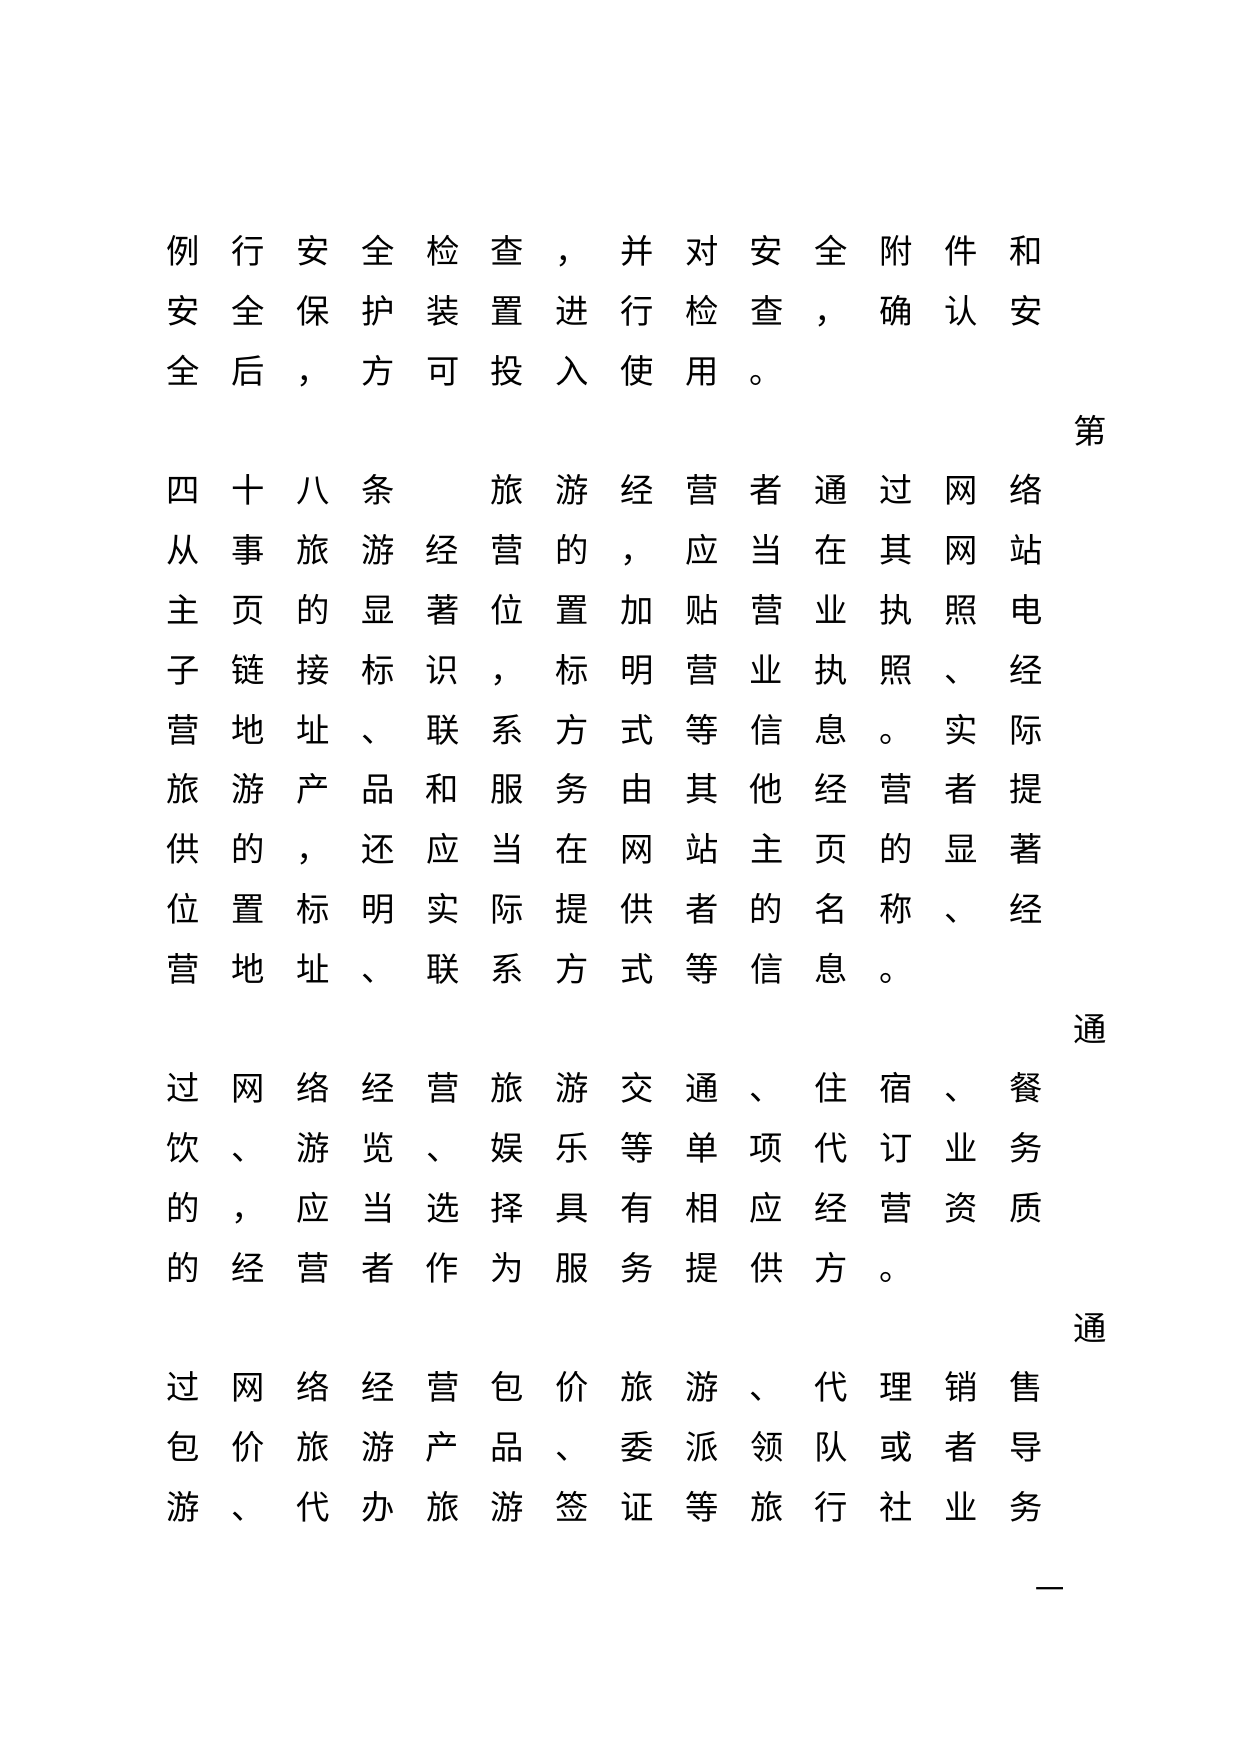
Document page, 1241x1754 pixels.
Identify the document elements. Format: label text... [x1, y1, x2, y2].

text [167, 219, 1074, 399]
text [167, 1296, 1074, 1535]
text 第四十八条 旅游经营者通过网络从事旅游经营的，应当在其网站主页的显著位置加贴营业执照电子链接标识，标明营业执照、经营地址、联系方式等信息。实际旅游产品和服务由其他经营者提供的，还应当在网站主页的显著位置标明实际提供者的名称、经营地址、联系方式等信息。 [167, 399, 1074, 997]
text 通过网络经营旅游交通、住宿、餐饮、游览、娱乐等单项代订业务的，应当选择具有相应经营资质的经营者作为服务提供方。 [167, 997, 1074, 1296]
